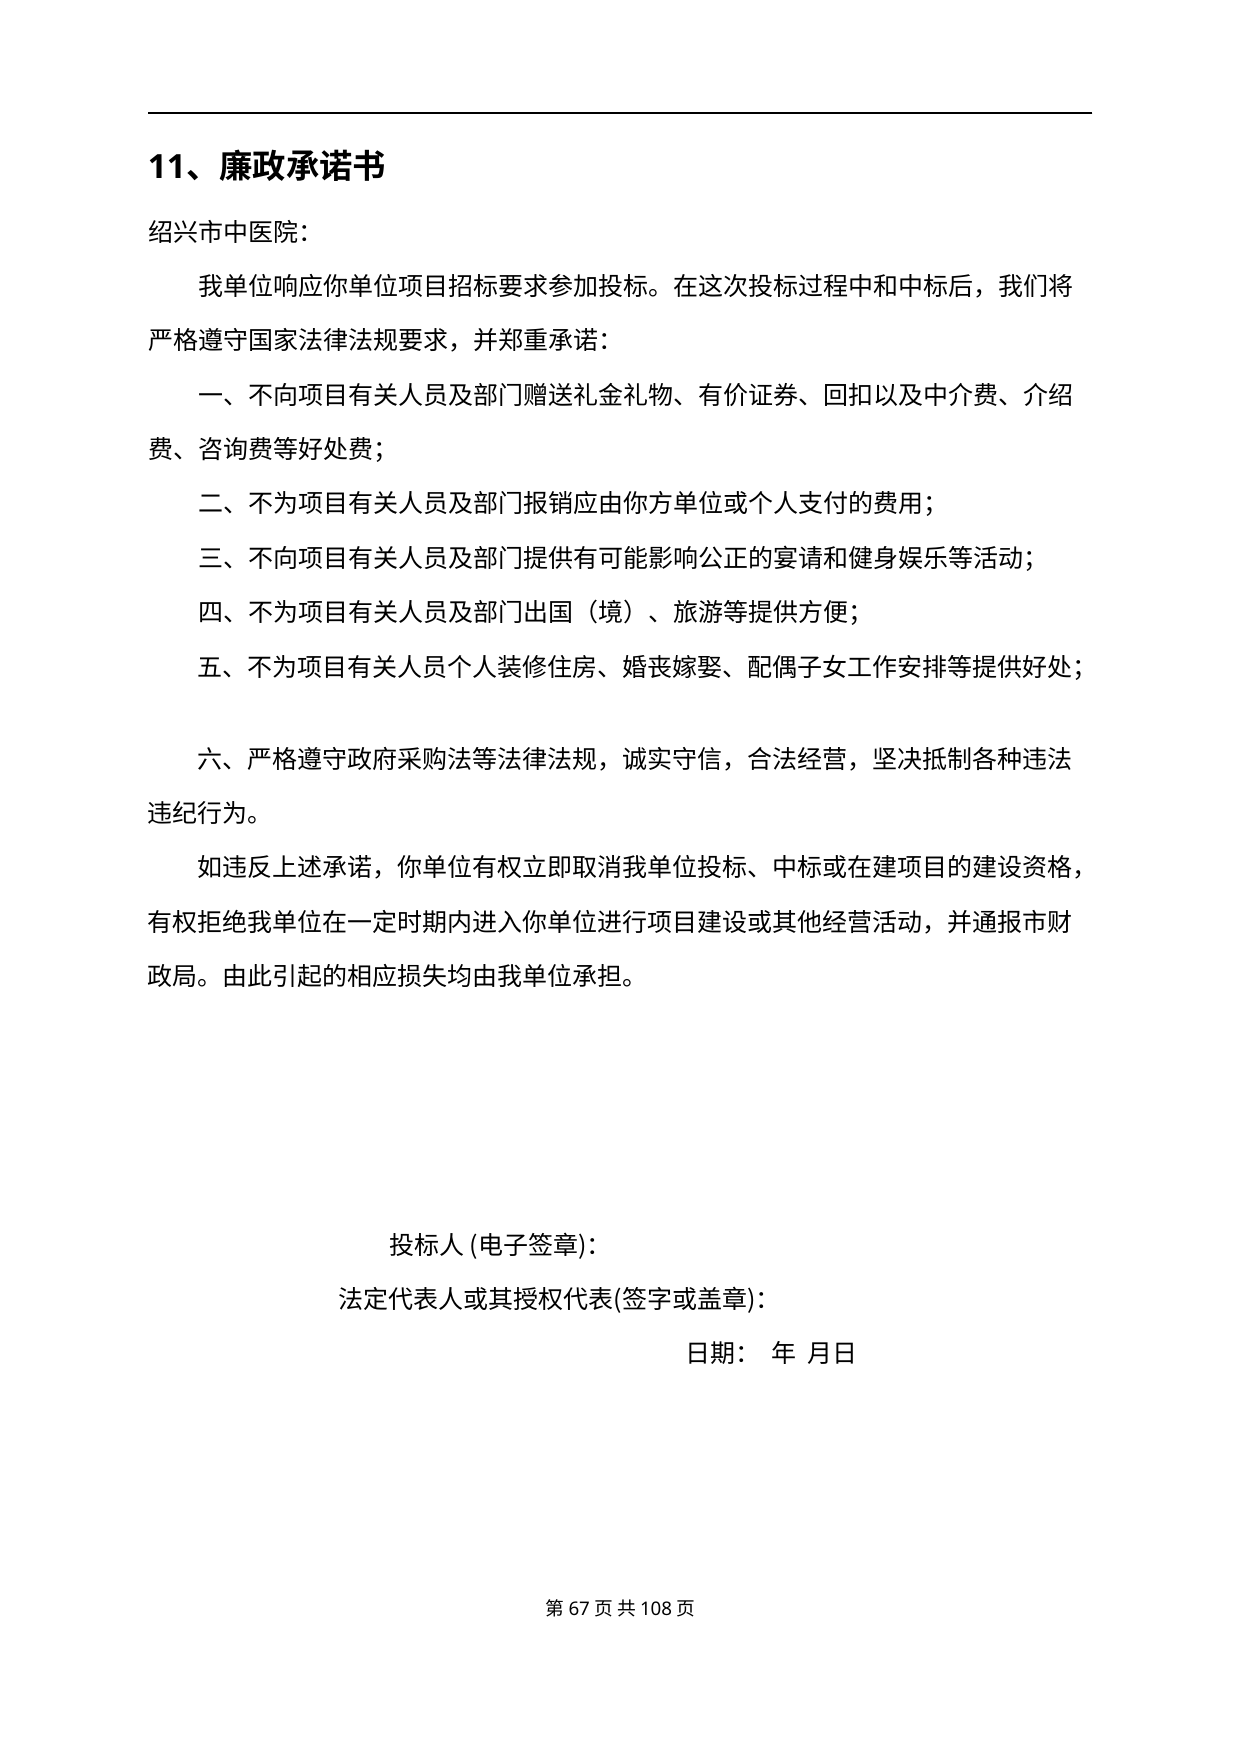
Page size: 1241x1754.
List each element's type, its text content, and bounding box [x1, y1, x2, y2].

text 法定代表人或其授权代表(签字或盖章)： [148, 1279, 1092, 1316]
text 四、不为项目有关人员及部门出国（境）、旅游等提供方便； [148, 593, 1092, 629]
text 五、不为项目有关人员个人装修住房、婚丧嫁娶、配偶子女工作安排等提供好处； [148, 647, 1092, 727]
text 如违反上述承诺，你单位有权立即取消我单位投标、中标或在建项目的建设资格，有权拒绝我单位在一定时期内进入你单位进行项目建设或其他经营活动，并通报市财政局。由此引起的相应损失均由我单位承担。 [148, 848, 1092, 993]
text 投标人 (电子签章)： [148, 1225, 1092, 1261]
text 我单位响应你单位项目招标要求参加投标。在这次投标过程中和中标后，我们将严格遵守国家法律法规要求，并郑重承诺： [148, 266, 1092, 357]
text 二、不为项目有关人员及部门报销应由你方单位或个人支付的费用； [148, 484, 1092, 520]
text 日期： 年 月日 [148, 1334, 1092, 1370]
text 一、不向项目有关人员及部门赠送礼金礼物、有价证券、回扣以及中介费、介绍费、咨询费等好处费； [148, 375, 1092, 466]
text 11、廉政承诺书 [148, 139, 1092, 188]
text 三、不向项目有关人员及部门提供有可能影响公正的宴请和健身娱乐等活动； [148, 538, 1092, 574]
text 绍兴市中医院： [148, 212, 1092, 248]
text 六、严格遵守政府采购法等法律法规，诚实守信，合法经营，坚决抵制各种违法违纪行为。 [148, 739, 1092, 830]
